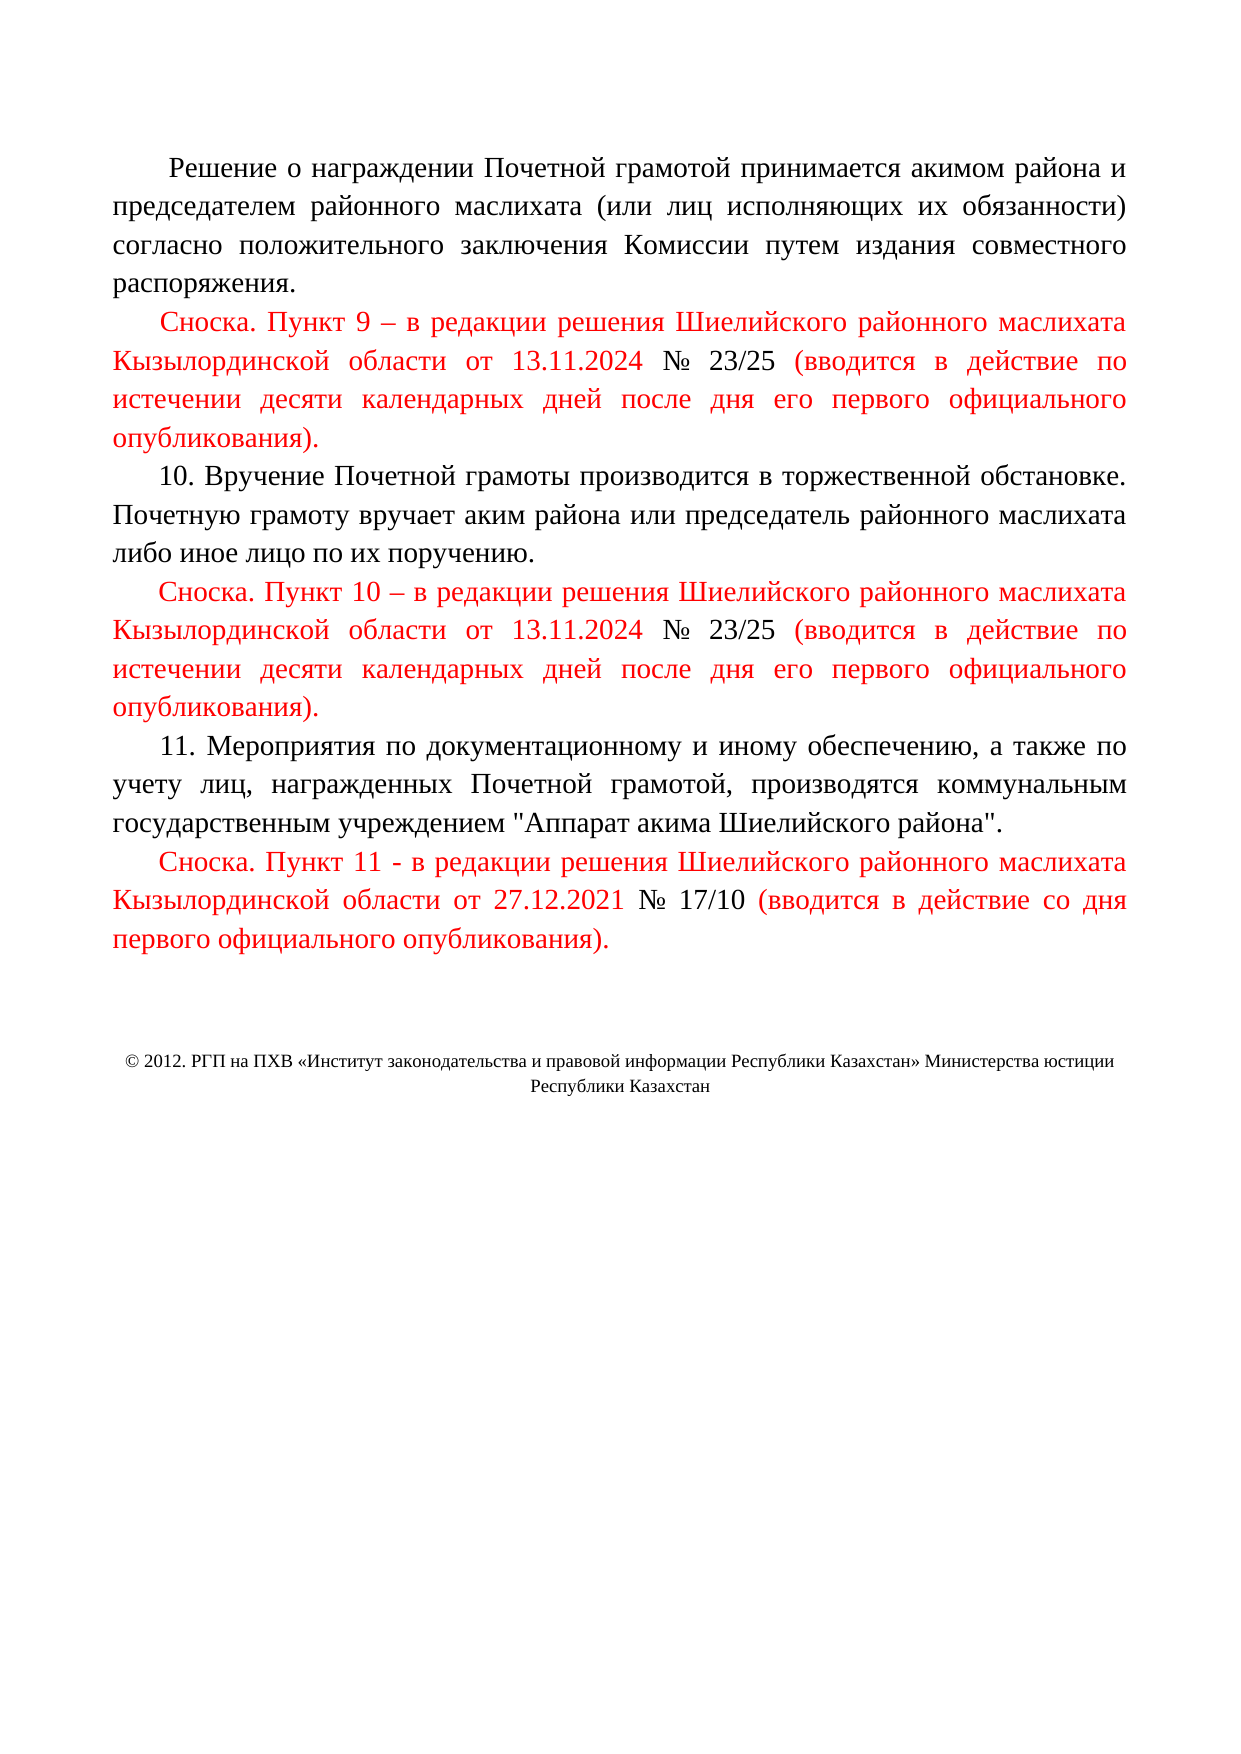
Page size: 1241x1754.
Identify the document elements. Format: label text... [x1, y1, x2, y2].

text © 2012. РГП на ПХВ «Институт законодательства и правовой информации Республики Казахстан» Министерства юстиции Республики Казахстан [112, 1050, 1128, 1096]
text Сноска. Пункт 11 - в редакции решения Шиелийского районного маслихата Кызылординской области от 27.12.2021 № 17/10 (вводится в действие со дня первого официального опубликования). [112, 844, 1128, 954]
text 10. Вручение Почетной грамоты производится в торжественной обстановке. Почетную грамоту вручает аким района или председатель районного маслихата либо иное лицо по их поручению. [112, 458, 1128, 569]
text 11. Мероприятия по документационному и иному обеспечению, а также по учету лиц, награжденных Почетной грамотой, производятся коммунальным государственным учреждением "Аппарат акима Шиелийского района". [112, 728, 1128, 839]
text Сноска. Пункт 9 – в редакции решения Шиелийского районного маслихата Кызылординской области от 13.11.2024 № 23/25 (вводится в действие по истечении десяти календарных дней после дня его первого официального опубликования). [112, 304, 1128, 453]
text Сноска. Пункт 10 – в редакции решения Шиелийского районного маслихата Кызылординской области от 13.11.2024 № 23/25 (вводится в действие по истечении десяти календарных дней после дня его первого официального опубликования). [112, 574, 1128, 723]
text Решение о награждении Почетной грамотой принимается акимом района и председателем районного маслихата (или лиц исполняющих их обязанности) согласно положительного заключения Комиссии путем издания совместного распоряжения. [112, 150, 1128, 299]
